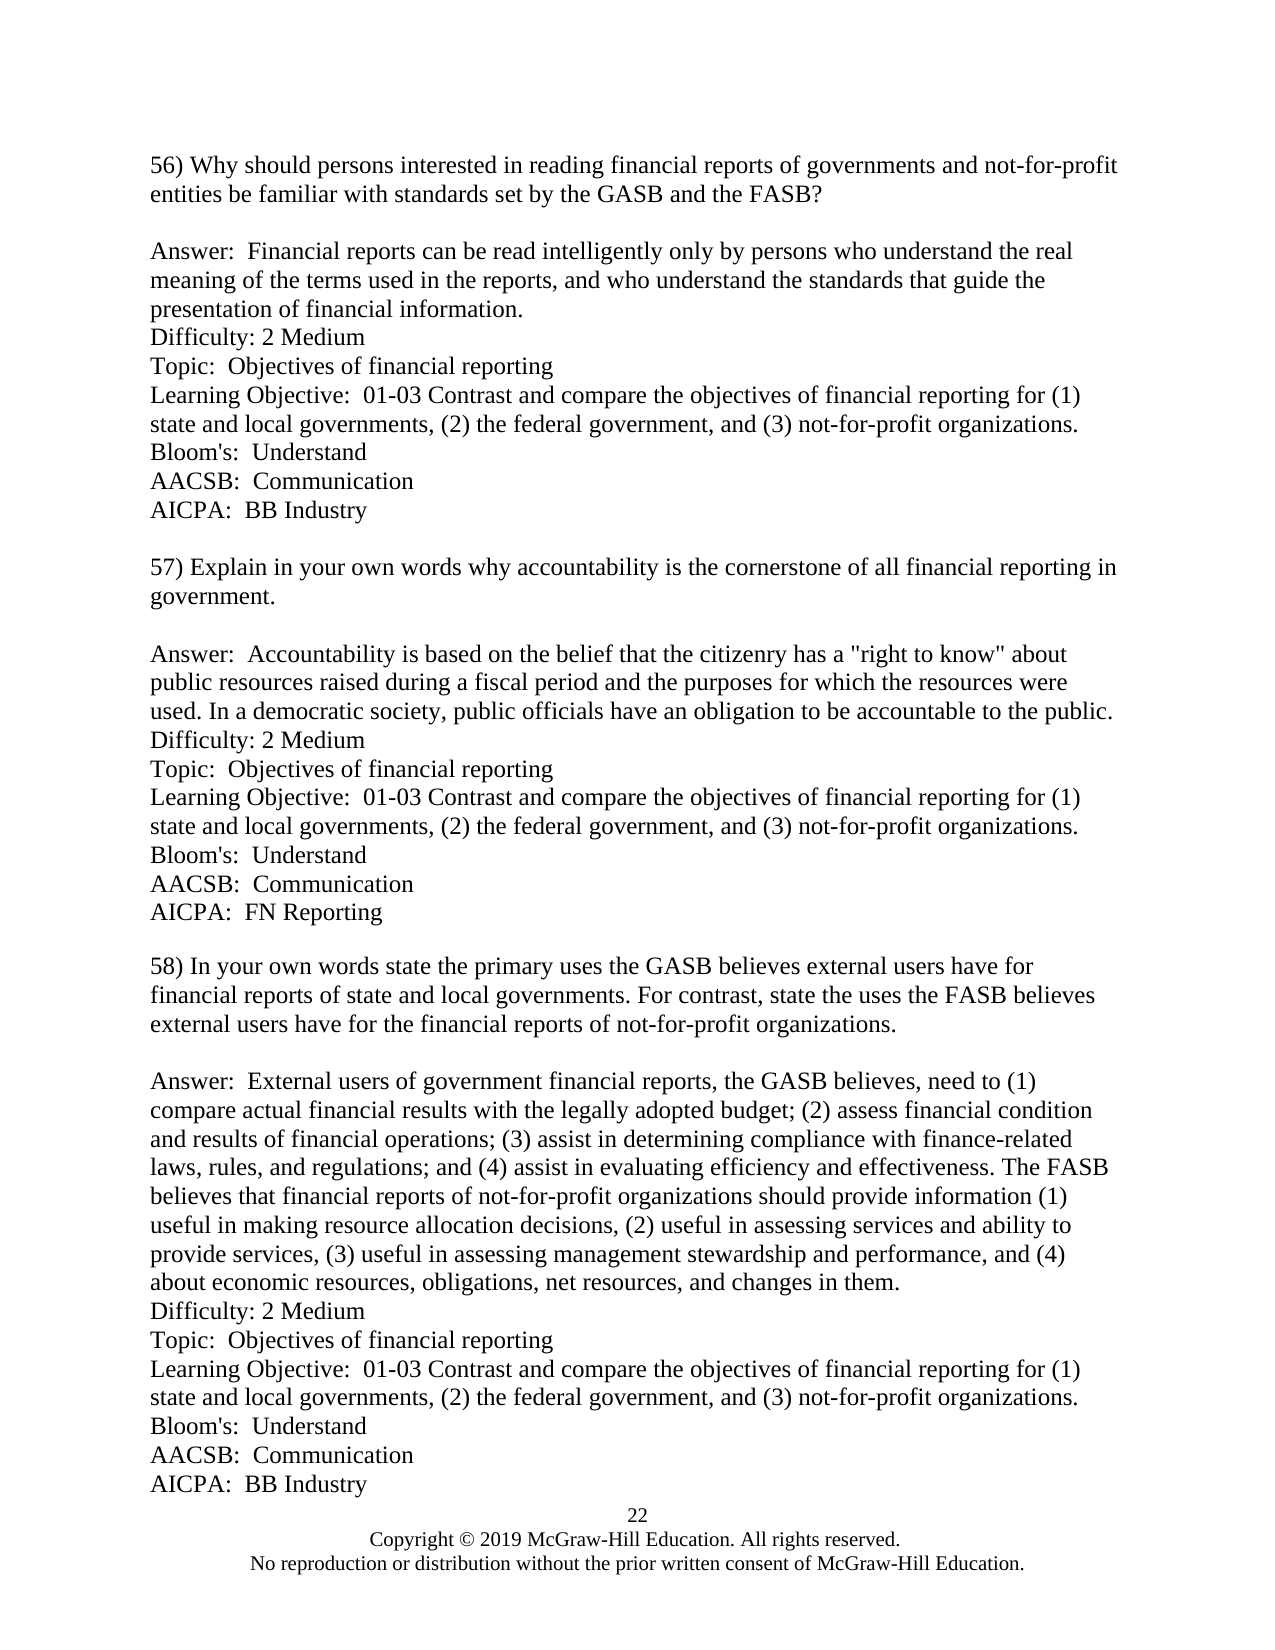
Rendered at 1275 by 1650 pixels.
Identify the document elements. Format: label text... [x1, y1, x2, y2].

text Answer: External users of government financial reports, the GASB believes, need to (1) compare actual financial results with the legally adopted budget; (2) assess financial condition and results of financial operations; (3) assist in determining compliance with finance-related laws, rules, and regulations; and (4) assist in evaluating efficiency and effectiveness. The FASB believes that financial reports of not-for-profit organizations should provide information (1) useful in making resource allocation decisions, (2) useful in assessing services and ability to provide services, (3) useful in assessing management stewardship and performance, and (4) about economic resources, obligations, net resources, and changes in them. [150, 1066, 1125, 1296]
text 57) Explain in your own words why accountability is the cornerstone of all financial reporting in government. [150, 552, 1125, 610]
text Bloom's: Understand [150, 1411, 1125, 1440]
text AICPA: BB Industry [150, 1469, 1125, 1497]
text AACSB: Communication [150, 466, 1125, 495]
text Learning Objective: 01-03 Contrast and compare the objectives of financial reporting for (1) state and local governments, (2) the federal government, and (3) not-for-profit organizations. [150, 380, 1125, 437]
text AICPA: BB Industry [150, 495, 1125, 524]
text AICPA: FN Reporting [150, 897, 1125, 926]
text Difficulty: 2 Medium [150, 1296, 1125, 1325]
text 56) Why should persons interested in reading financial reports of governments and not-for-profit entities be familiar with standards set by the GASB and the FASB? [150, 150, 1125, 207]
text Answer: Financial reports can be read intelligently only by persons who understand the real meaning of the terms used in the reports, and who understand the standards that guide the presentation of financial information. [150, 236, 1125, 322]
text Learning Objective: 01-03 Contrast and compare the objectives of financial reporting for (1) state and local governments, (2) the federal government, and (3) not-for-profit organizations. [150, 1354, 1125, 1411]
text Topic: Objectives of financial reporting [150, 754, 1125, 782]
text Difficulty: 2 Medium [150, 322, 1125, 351]
text Topic: Objectives of financial reporting [150, 1325, 1125, 1354]
text AACSB: Communication [150, 869, 1125, 897]
text AACSB: Communication [150, 1440, 1125, 1469]
text Bloom's: Understand [150, 840, 1125, 869]
text Difficulty: 2 Medium [150, 725, 1125, 754]
text 58) In your own words state the primary uses the GASB believes external users have for financial reports of state and local governments. For contrast, state the uses the FASB believes external users have for the financial reports of not-for-profit organizations. [150, 951, 1125, 1037]
text Bloom's: Understand [150, 437, 1125, 466]
text Learning Objective: 01-03 Contrast and compare the objectives of financial reporting for (1) state and local governments, (2) the federal government, and (3) not-for-profit organizations. [150, 782, 1125, 840]
text Answer: Accountability is based on the belief that the citizenry has a "right to know" about public resources raised during a fiscal period and the purposes for which the resources were used. In a democratic society, public officials have an obligation to be accountable to the public. [150, 639, 1125, 725]
text Topic: Objectives of financial reporting [150, 351, 1125, 380]
